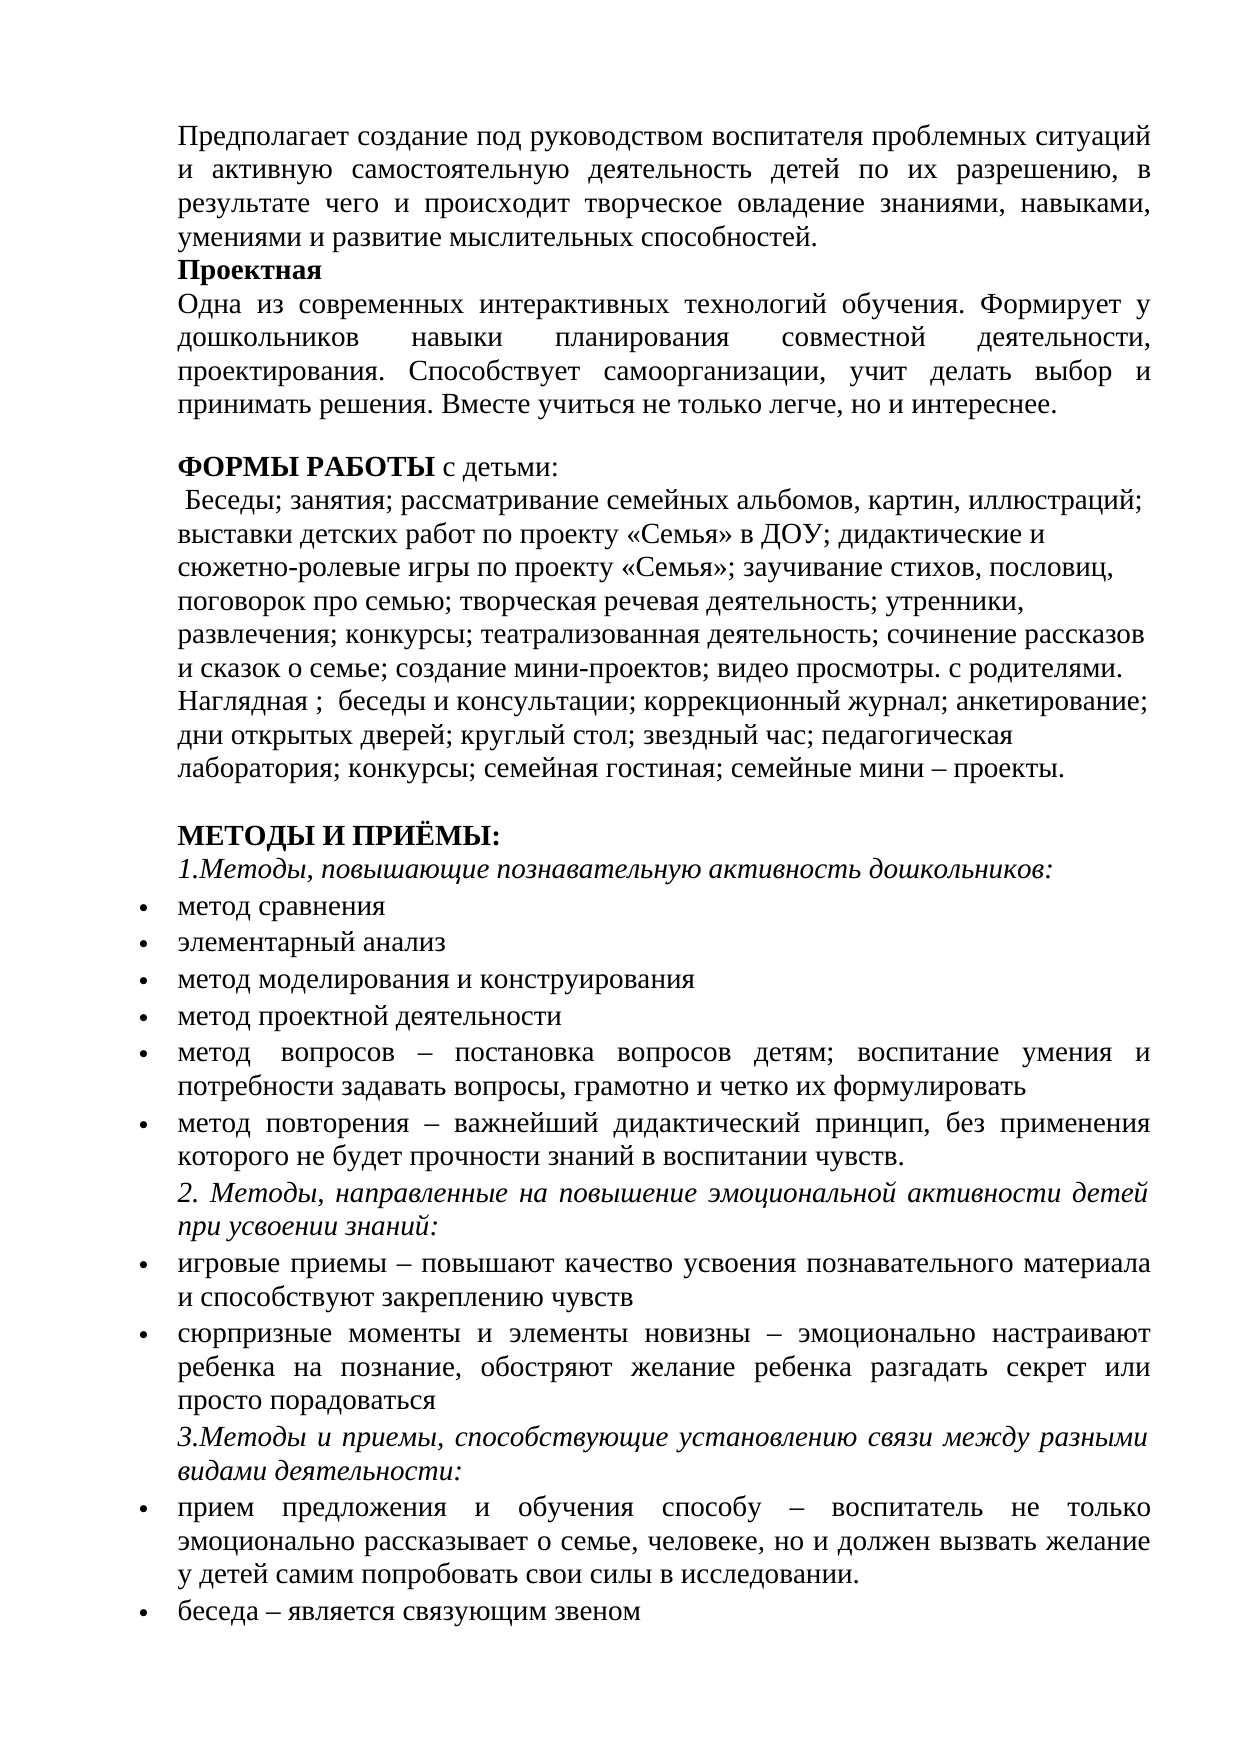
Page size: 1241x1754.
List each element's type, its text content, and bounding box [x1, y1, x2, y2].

text МЕТОДЫ И ПРИЁМЫ: [177, 818, 1152, 851]
list игровые приемы – повышают качество усвоения познавательного материала и способствуют закреплению чувств [140, 1245, 1152, 1312]
text Проектная [177, 252, 1152, 286]
text Предполагает создание под руководством воспитателя проблемных ситуаций и активную самостоятельную деятельность детей по их разрешению, в результате чего и происходит творческое овладение знаниями, навыками, умениями и развитие мыслительных способностей. [177, 118, 1152, 252]
text Беседы; занятия; рассматривание семейных альбомов, картин, иллюстраций; выставки детских работ по проекту «Семья» в ДОУ; дидактические и сюжетно-ролевые игры по проекту «Семья»; заучивание стихов, пословиц, поговорок про семью; творческая речевая деятельность; утренники, развлечения; конкурсы; театрализованная деятельность; сочинение рассказов и сказок о семье; создание мини-проектов; видео просмотры. с родителями. Наглядная ; беседы и консультации; коррекционный журнал; анкетирование; дни открытых дверей; круглый стол; звездный час; педагогическая лаборатория; конкурсы; семейная гостиная; семейные мини – проекты. [177, 482, 1152, 784]
text ФОРМЫ РАБОТЫ с детьми: [177, 449, 1152, 482]
list метод сравнения [140, 888, 1152, 921]
text 1.Методы, повышающие познавательную активность дошкольников: [177, 851, 1152, 885]
text 3.Методы и приемы, способствующие установлению связи между разными видами деятельности: [177, 1419, 1152, 1486]
list беседа – является связующим звеном [140, 1593, 1152, 1627]
text Одна из современных интерактивных технологий обучения. Формирует у дошкольников навыки планирования совместной деятельности, проектирования. Способствует самоорганизации, учит делать выбор и принимать решения. Вместе учиться не только легче, но и интереснее. [177, 286, 1152, 420]
text 2. Методы, направленные на повышение эмоциональной активности детей при усвоении знаний: [177, 1175, 1152, 1242]
list метод повторения – важнейший дидактический принцип, без применения которого не будет прочности знаний в воспитании чувств. [140, 1105, 1152, 1172]
list метод моделирования и конструирования [140, 961, 1152, 995]
list элементарный анализ [140, 924, 1152, 958]
list метод проектной деятельности [140, 998, 1152, 1031]
list прием предложения и обучения способу – воспитатель не только эмоционально рассказывает о семье, человеке, но и должен вызвать желание у детей самим попробовать свои силы в исследовании. [140, 1489, 1152, 1590]
list метод вопросов – постановка вопросов детям; воспитание умения и потребности задавать вопросы, грамотно и четко их формулировать [140, 1034, 1152, 1102]
list сюрпризные моменты и элементы новизны – эмоционально настраивают ребенка на познание, обостряют желание ребенка разгадать секрет или просто порадоваться [140, 1315, 1152, 1416]
